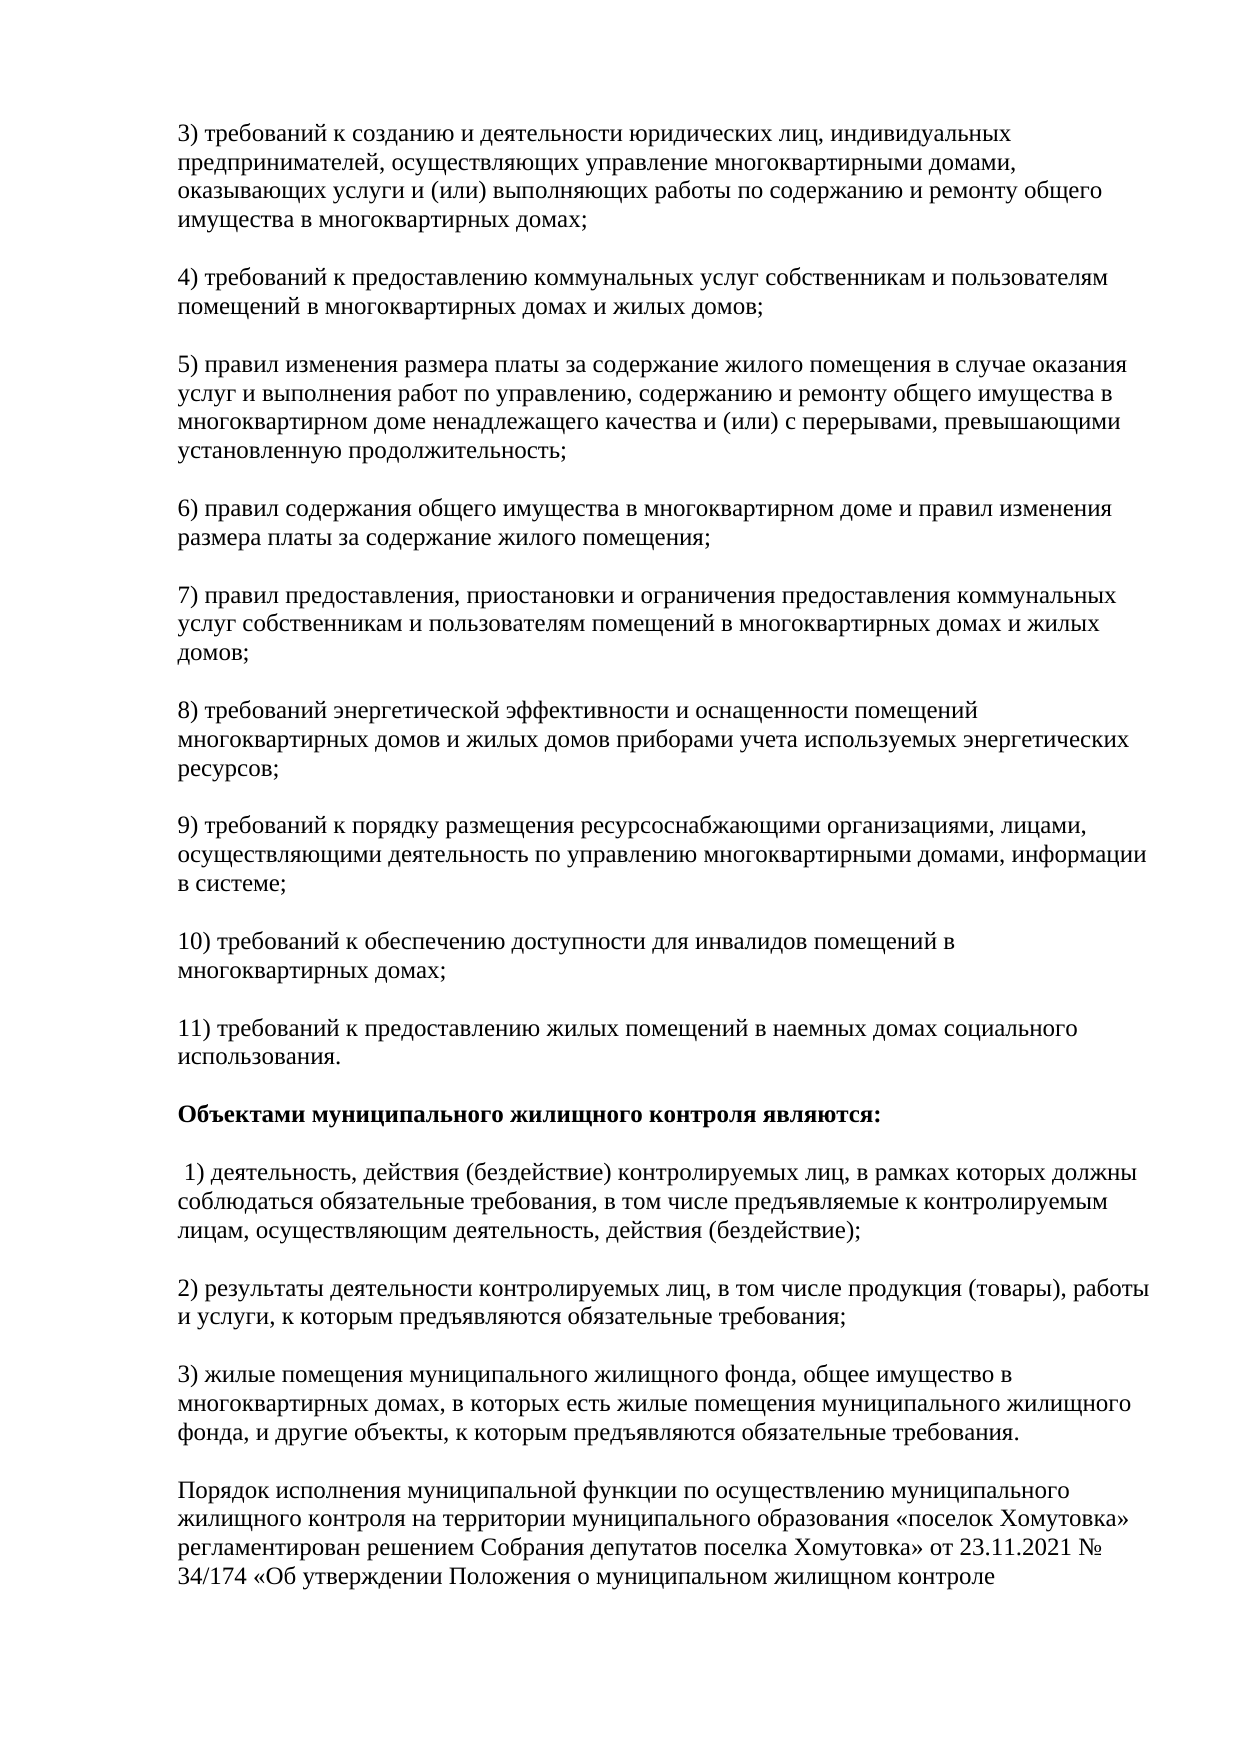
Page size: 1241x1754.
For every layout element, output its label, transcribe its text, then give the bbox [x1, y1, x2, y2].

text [177, 1475, 1152, 1590]
text 4) требований к предоставлению коммунальных услуг собственникам и пользователям помещений в многоквартирных домах и жилых домов; [177, 262, 1152, 320]
text 3) требований к созданию и деятельности юридических лиц, индивидуальных предпринимателей, осуществляющих управление многоквартирными домами, оказывающих услуги и (или) выполняющих работы по содержанию и ремонту общего имущества в многоквартирных домах; [177, 118, 1152, 233]
text 7) правил предоставления, приостановки и ограничения предоставления коммунальных услуг собственникам и пользователям помещений в многоквартирных домах и жилых домов; [177, 580, 1152, 666]
text 11) требований к предоставлению жилых помещений в наемных домах социального использования. [177, 1013, 1152, 1070]
text 2) результаты деятельности контролируемых лиц, в том числе продукция (товары), работы и услуги, к которым предъявляются обязательные требования; [177, 1273, 1152, 1330]
text 5) правил изменения размера платы за содержание жилого помещения в случае оказания услуг и выполнения работ по управлению, содержанию и ремонту общего имущества в многоквартирном доме ненадлежащего качества и (или) с перерывами, превышающими установленную продолжительность; [177, 349, 1152, 464]
text 9) требований к порядку размещения ресурсоснабжающими организациями, лицами, осуществляющими деятельность по управлению многоквартирными домами, информации в системе; [177, 811, 1152, 897]
text 10) требований к обеспечению доступности для инвалидов помещений в многоквартирных домах; [177, 926, 1152, 983]
text 8) требований энергетической эффективности и оснащенности помещений многоквартирных домов и жилых домов приборами учета используемых энергетических ресурсов; [177, 695, 1152, 781]
text 1) деятельность, действия (бездействие) контролируемых лиц, в рамках которых должны соблюдаться обязательные требования, в том числе предъявляемые к контролируемым лицам, осуществляющим деятельность, действия (бездействие); [177, 1157, 1152, 1243]
text 6) правил содержания общего имущества в многоквартирном доме и правил изменения размера платы за содержание жилого помещения; [177, 493, 1152, 551]
text 3) жилые помещения муниципального жилищного фонда, общее имущество в многоквартирных домах, в которых есть жилые помещения муниципального жилищного фонда, и другие объекты, к которым предъявляются обязательные требования. [177, 1359, 1152, 1446]
text Объектами муниципального жилищного контроля являются: [177, 1099, 1152, 1128]
